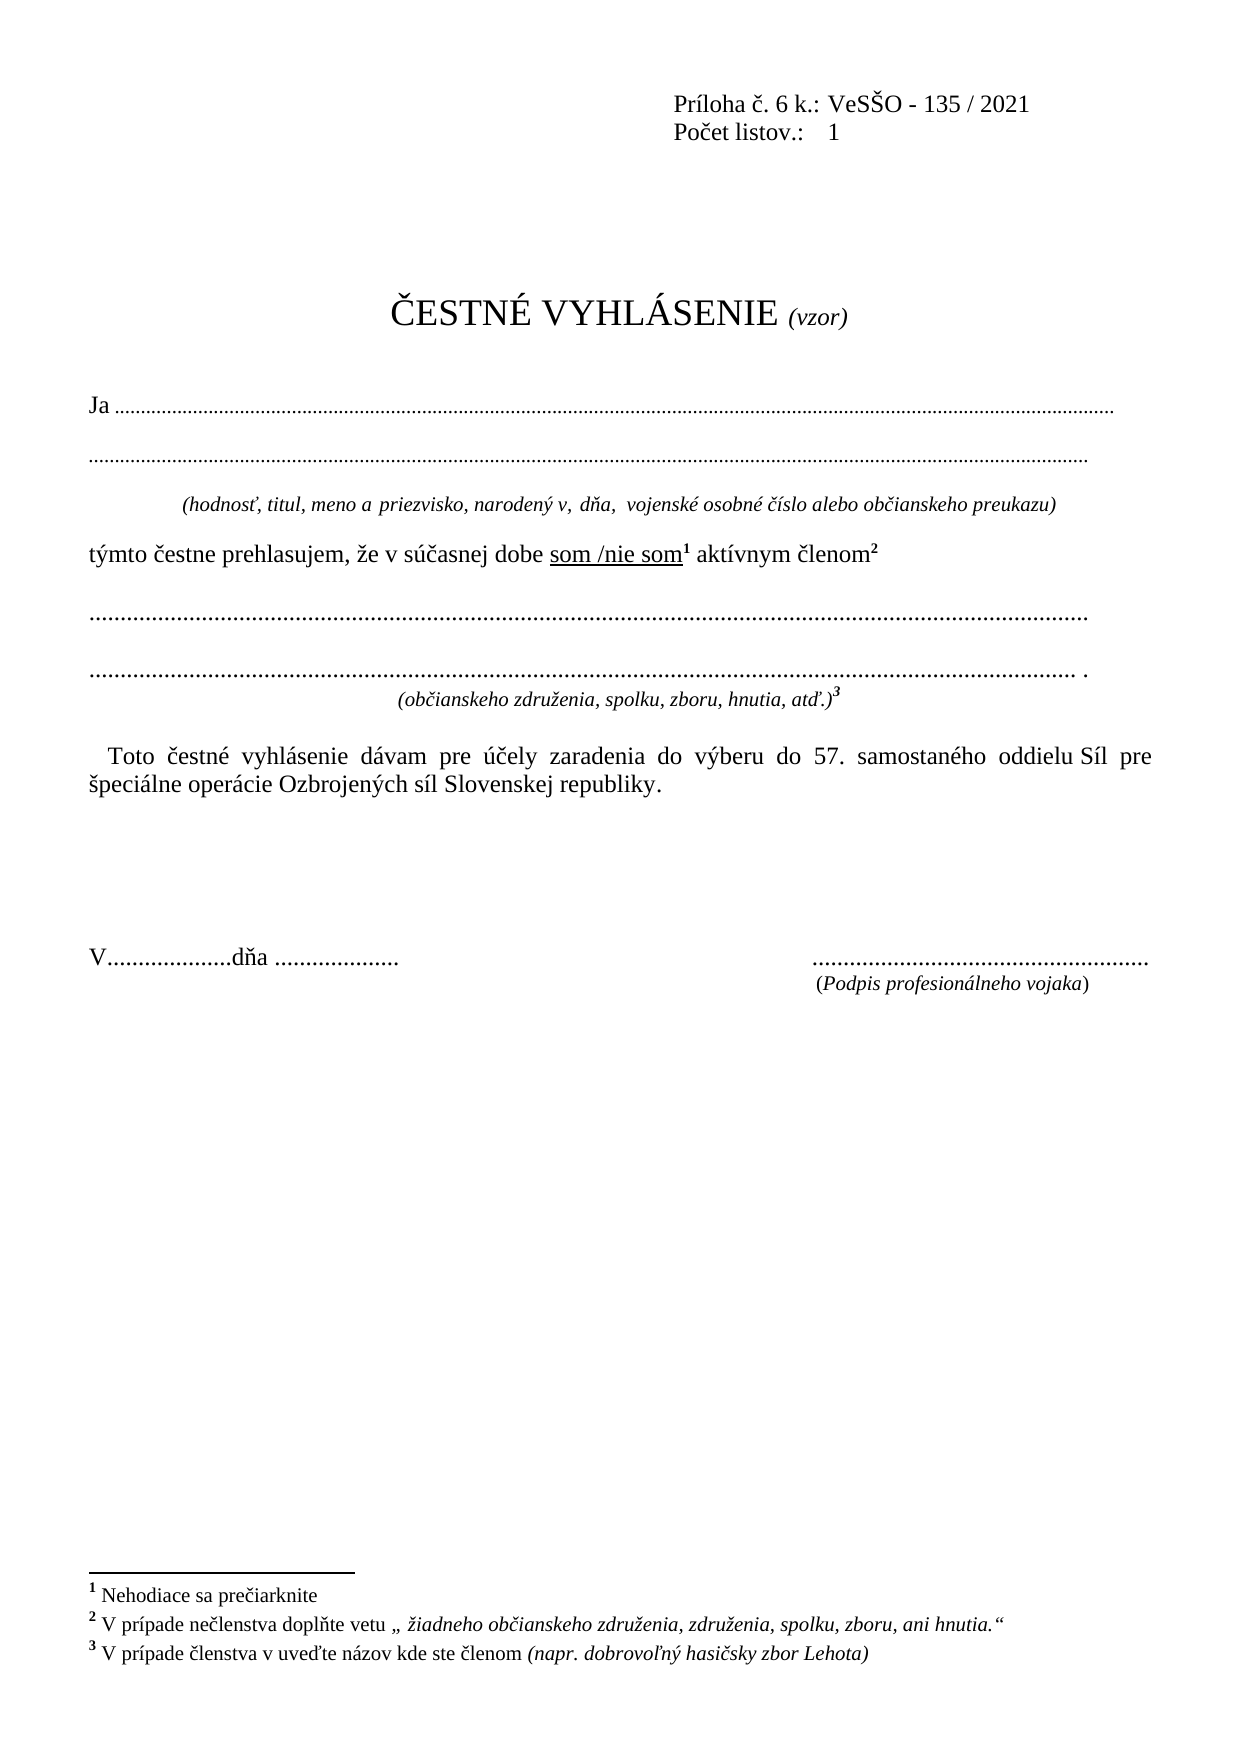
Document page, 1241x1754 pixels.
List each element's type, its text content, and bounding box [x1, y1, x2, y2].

text ................................................................................................................................................................................................ [89, 443, 1152, 467]
text ................................................................................................................................................................ [89, 597, 1152, 626]
text (hodnosť, titul, meno a priezvisko, narodený v, dňa, vojenské osobné číslo alebo občianskeho preukazu) [89, 491, 1152, 516]
text týmto čestne prehlasujem, že v súčasnej dobe som /nie som aktívnym členom [89, 539, 1152, 568]
text V....................dňa .................... ...................................................... [89, 942, 1152, 971]
text .............................................................................................................................................................. . [89, 654, 1152, 683]
text Počet listov.: 1 [673, 117, 1152, 146]
text ČESTNÉ VYHLÁSENIE (vzor) [89, 290, 1152, 333]
text Toto čestné vyhlásenie dávam pre účely zaradenia do výberu do 57. samostaného oddielu Síl pre špeciálne operácie Ozbrojených síl Slovenskej republiky. [89, 741, 1152, 798]
text (občianskeho združenia, spolku, zboru, hnutia, atď.) [89, 683, 1152, 712]
text (Podpis profesionálneho vojaka) [753, 971, 1152, 995]
text Príloha č. 6 k.: VeSŠO - 135 / 2021 [673, 89, 1152, 117]
text Ja ................................................................................................................................................................................................ [89, 391, 1152, 419]
